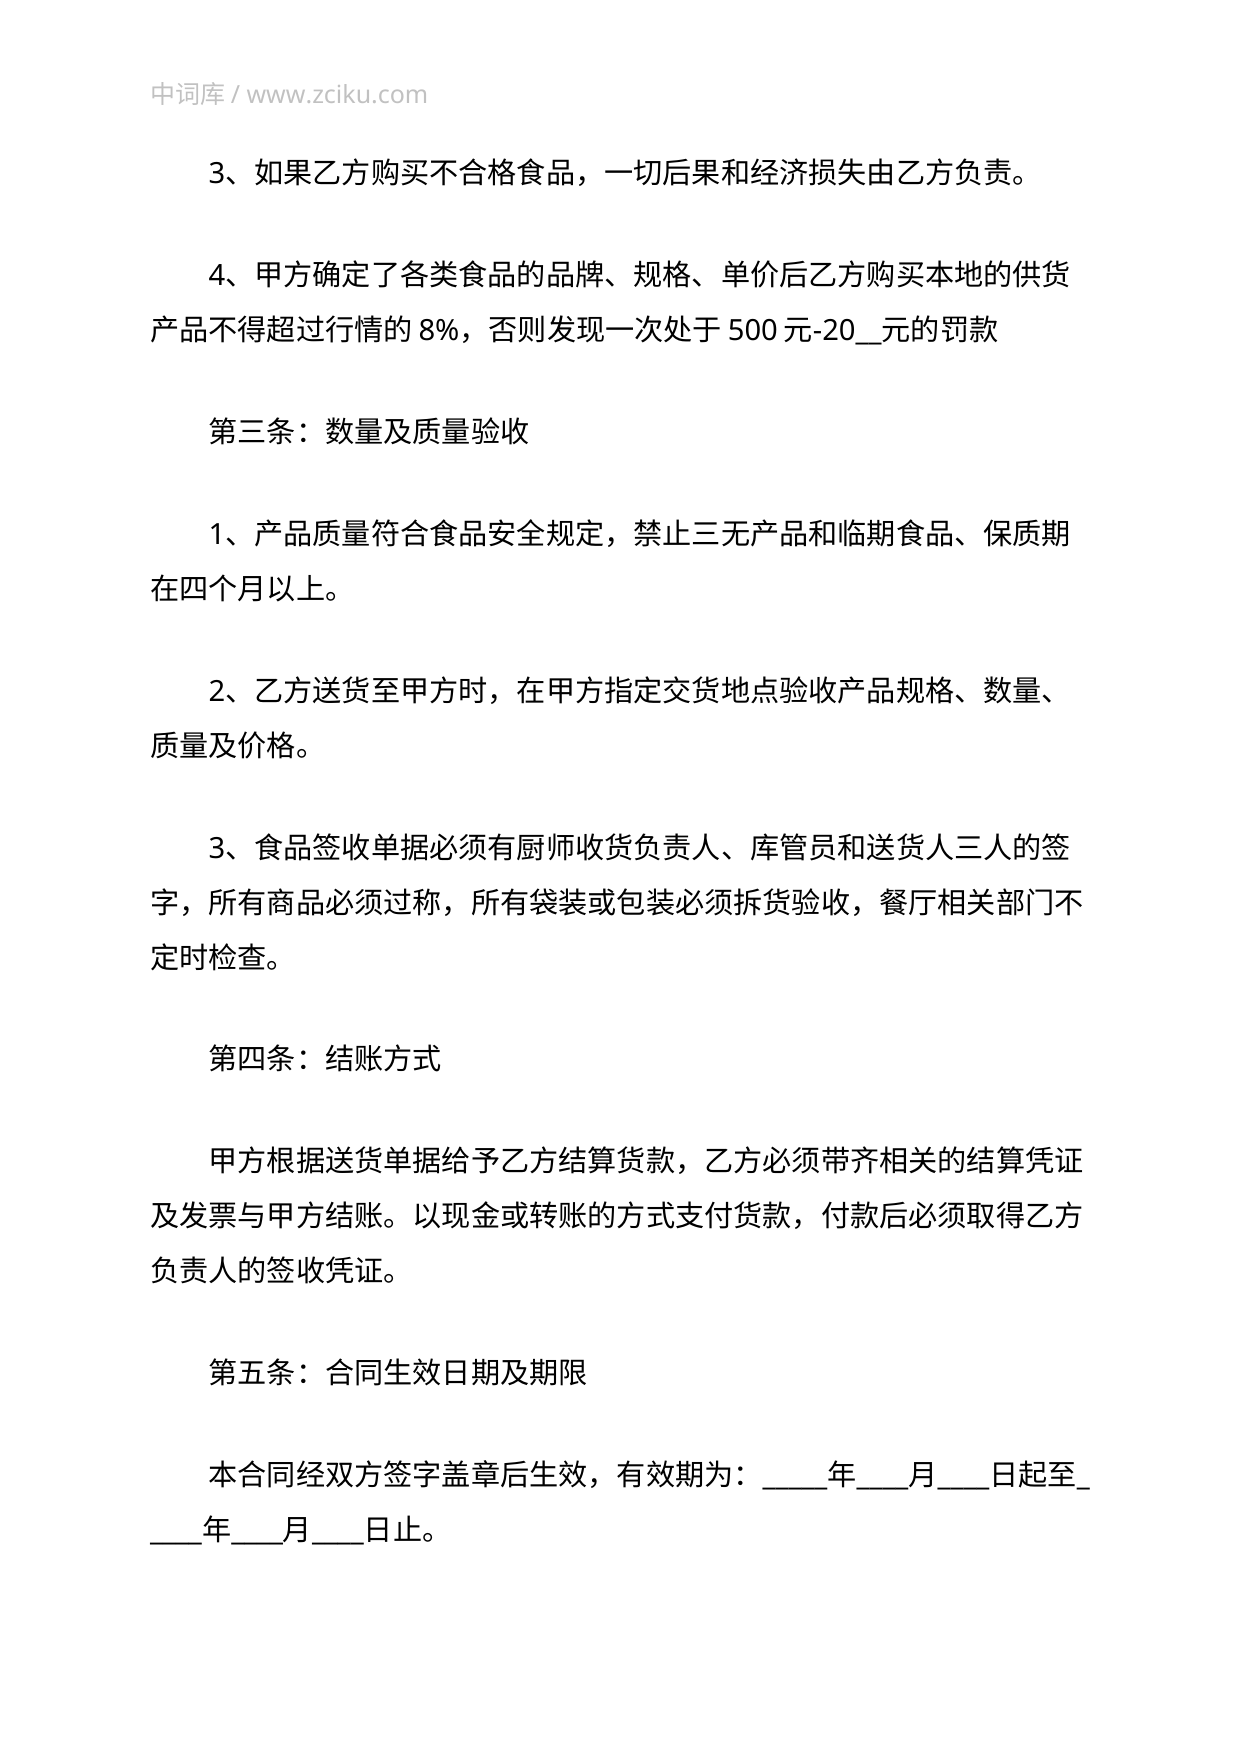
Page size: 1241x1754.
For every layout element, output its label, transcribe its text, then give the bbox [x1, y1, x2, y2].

text 3、食品签收单据必须有厨师收货负责人、库管员和送货人三人的签字，所有商品必须过称，所有袋装或包装必须拆货验收，餐厅相关部门不定时检查。 [150, 824, 1090, 976]
text 第四条：结账方式 [150, 1036, 1090, 1078]
text 本合同经双方签字盖章后生效，有效期为：_____年____月____日起至_____年____月____日止。 [150, 1451, 1090, 1548]
text 3、如果乙方购买不合格食品，一切后果和经济损失由乙方负责。 [150, 150, 1090, 192]
text 第五条：合同生效日期及期限 [150, 1349, 1090, 1392]
text 1、产品质量符合食品安全规定，禁止三无产品和临期食品、保质期在四个月以上。 [150, 511, 1090, 608]
text 甲方根据送货单据给予乙方结算货款，乙方必须带齐相关的结算凭证及发票与甲方结账。以现金或转账的方式支付货款，付款后必须取得乙方负责人的签收凭证。 [150, 1138, 1090, 1290]
text 第三条：数量及质量验收 [150, 409, 1090, 451]
text 2、乙方送货至甲方时，在甲方指定交货地点验收产品规格、数量、质量及价格。 [150, 667, 1090, 765]
text 4、甲方确定了各类食品的品牌、规格、单价后乙方购买本地的供货产品不得超过行情的8%，否则发现一次处于500元-20__元的罚款 [150, 252, 1090, 349]
